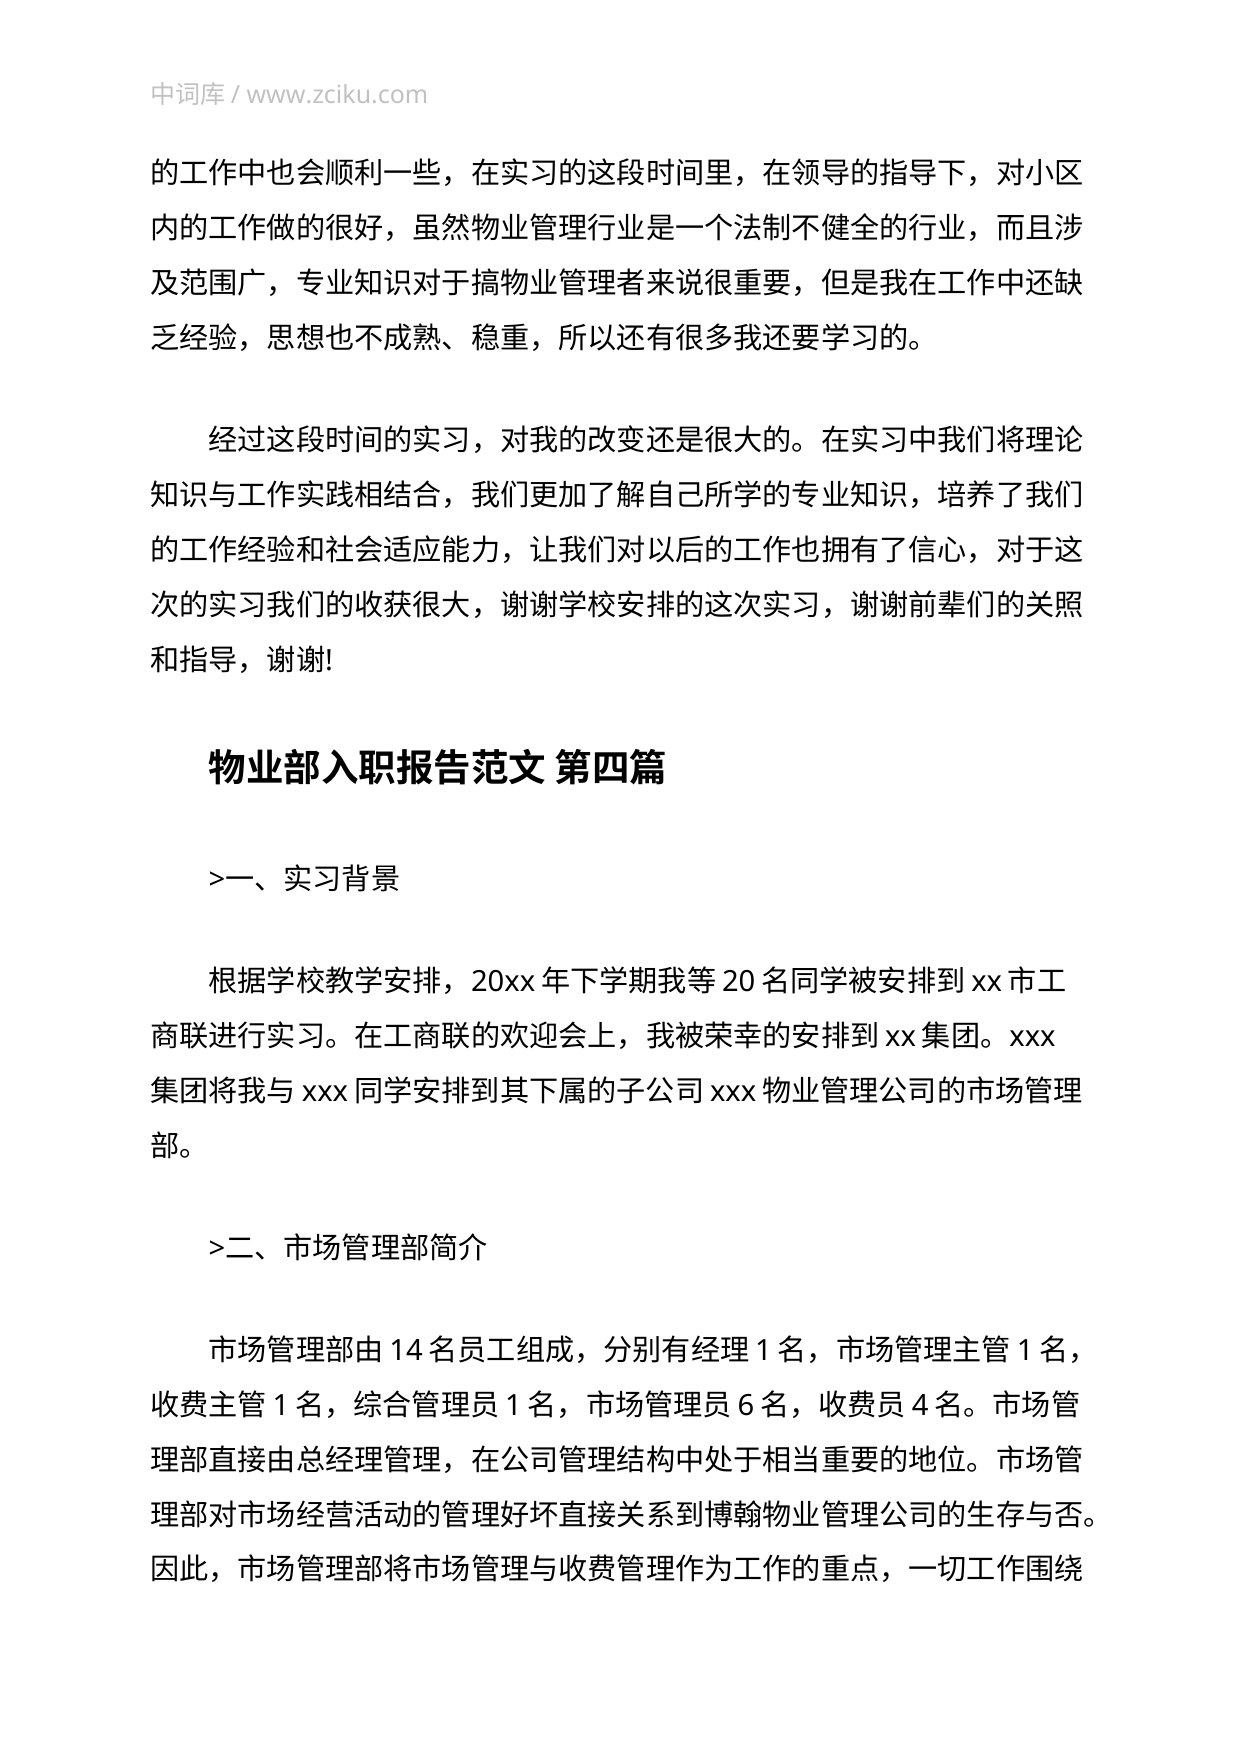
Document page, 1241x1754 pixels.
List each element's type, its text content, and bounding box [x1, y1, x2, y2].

text >一、实习背景 [150, 855, 1090, 898]
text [150, 1326, 1090, 1588]
text 经过这段时间的实习，对我的改变还是很大的。在实习中我们将理论知识与工作实践相结合，我们更加了解自己所学的专业知识，培养了我们的工作经验和社会适应能力，让我们对以后的工作也拥有了信心，对于这次的实习我们的收获很大，谢谢学校安排的这次实习，谢谢前辈们的关照和指导，谢谢! [150, 416, 1090, 678]
text >二、市场管理部简介 [150, 1224, 1090, 1267]
text 根据学校教学安排，20xx年下学期我等20名同学被安排到xx市工商联进行实习。在工商联的欢迎会上，我被荣幸的安排到xx集团。xxx集团将我与xxx同学安排到其下属的子公司xxx物业管理公司的市场管理部。 [150, 957, 1090, 1165]
text 物业部入职报告范文 第四篇 [150, 738, 1090, 792]
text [150, 150, 1090, 357]
